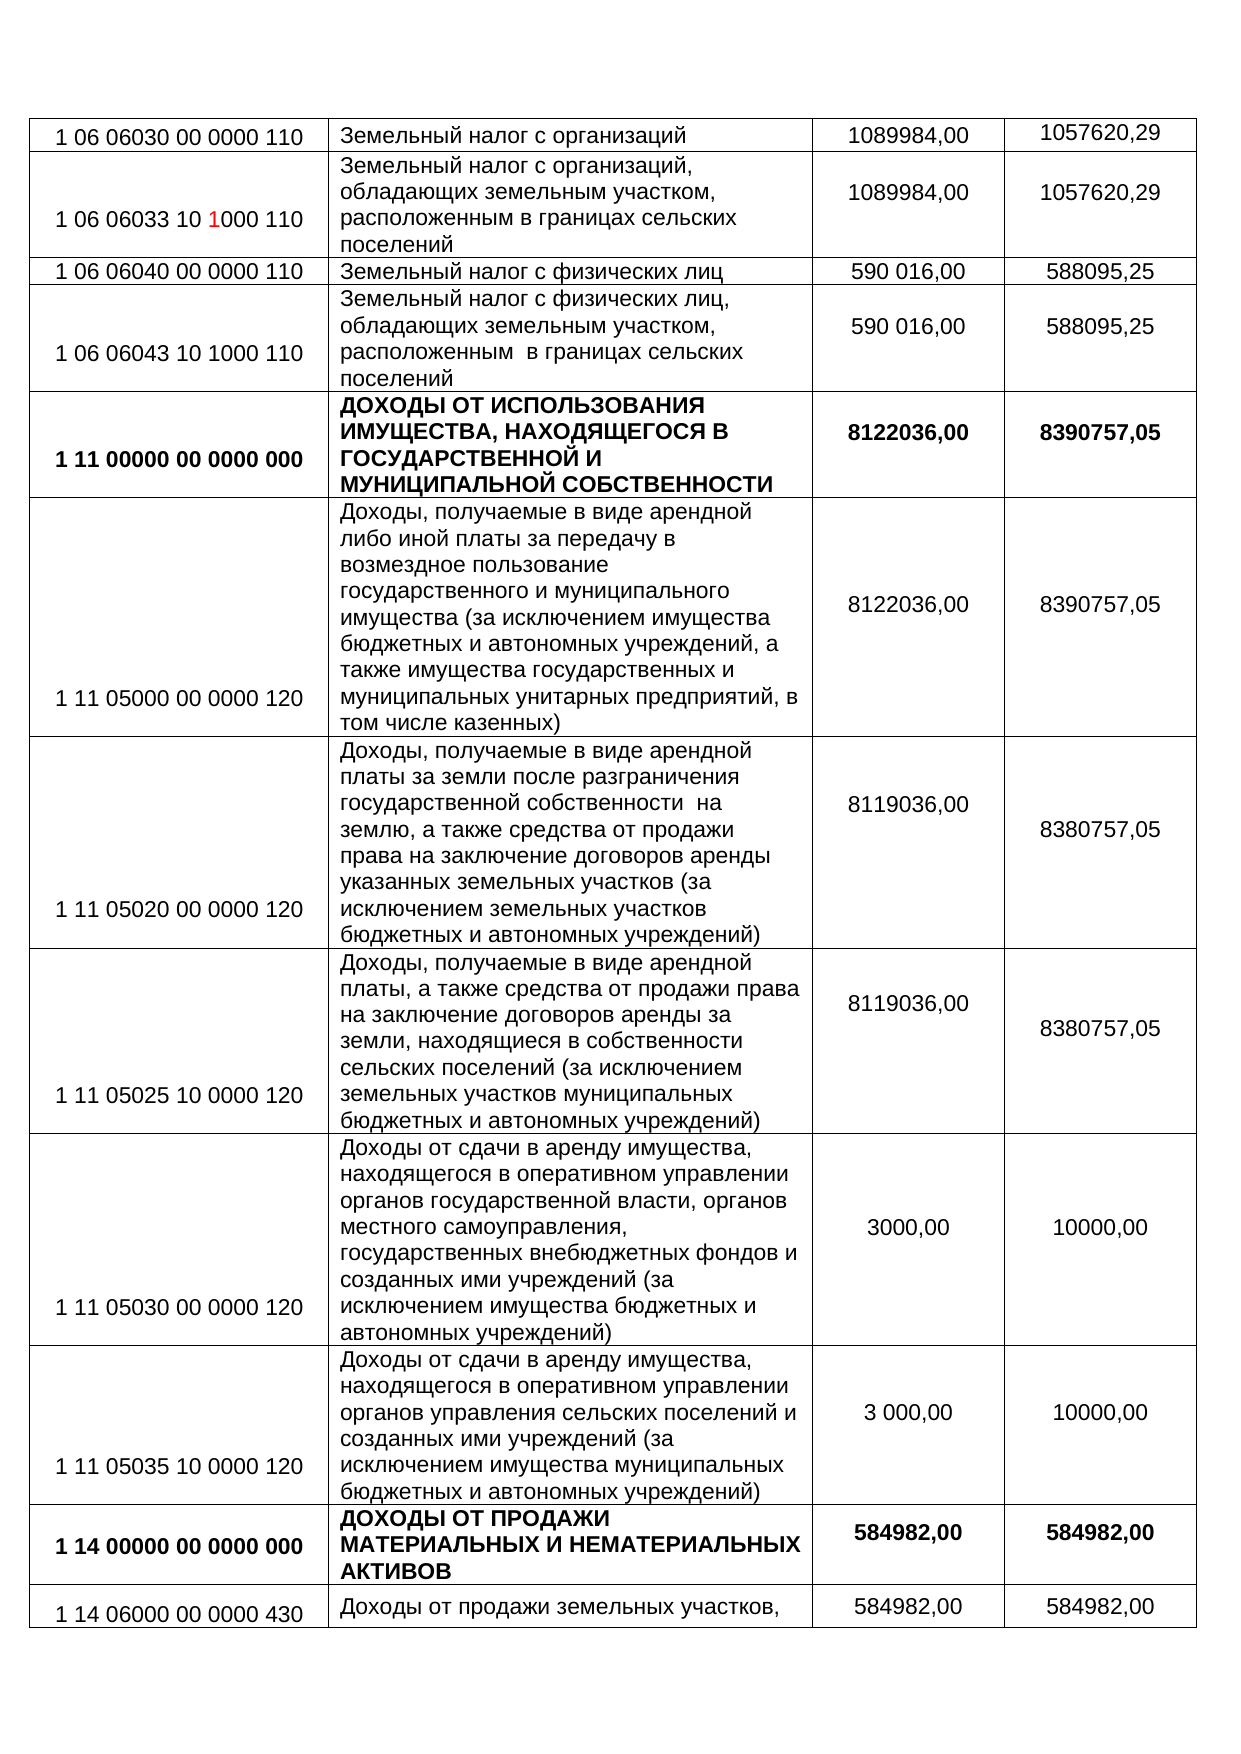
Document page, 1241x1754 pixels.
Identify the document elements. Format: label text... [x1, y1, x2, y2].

table_cell Доходы, получаемые в виде арендной платы за земли после разграничения государственной собственности на землю, а также средства от продажи права на заключение договоров аренды указанных земельных участков (за исключением земельных участков бюджетных и автономных учреждений) [329, 737, 812, 947]
table_cell Земельный налог с физических лиц, обладающих земельным участком, расположенным в границах сельских поселений [329, 285, 812, 391]
table_cell Доходы, получаемые в виде арендной платы, а также средства от продажи права на заключение договоров аренды за земли, находящиеся в собственности сельских поселений (за исключением земельных участков муниципальных бюджетных и автономных учреждений) [329, 949, 812, 1133]
table_cell 1089984,00 [813, 119, 1004, 151]
table_cell ДОХОДЫ ОТ ПРОДАЖИ МАТЕРИАЛЬНЫХ И НЕМАТЕРИАЛЬНЫХ АКТИВОВ [329, 1505, 812, 1584]
table_cell 1 11 05035 10 0000 120 [30, 1346, 328, 1504]
table_cell ДОХОДЫ ОТ ИСПОЛЬЗОВАНИЯ ИМУЩЕСТВА, НАХОДЯЩЕГОСЯ В ГОСУДАРСТВЕННОЙ И МУНИЦИПАЛЬНОЙ СОБСТВЕННОСТИ [329, 392, 812, 497]
table_cell Земельный налог с организаций, обладающих земельным участком, расположенным в границах сельских поселений [329, 152, 812, 257]
table_cell 1 06 06030 00 0000 110 [30, 119, 328, 151]
table_cell Доходы от сдачи в аренду имущества, находящегося в оперативном управлении органов управления сельских поселений и созданных ими учреждений (за исключением имущества муниципальных бюджетных и автономных учреждений) [329, 1346, 812, 1504]
table_cell 1057620,29 [1005, 152, 1196, 257]
table_cell 584982,00 [1005, 1585, 1196, 1627]
table_cell 8390757,05 [1005, 498, 1196, 736]
table_cell 8380757,05 [1005, 737, 1196, 947]
table_cell 8122036,00 [813, 498, 1004, 736]
table_cell 584982,00 [813, 1505, 1004, 1584]
table_cell 1 06 06043 10 1000 110 [30, 285, 328, 391]
table_cell 1 14 00000 00 0000 000 [30, 1505, 328, 1584]
table_cell 1 11 00000 00 0000 000 [30, 392, 328, 497]
table_cell 1 11 05025 10 0000 120 [30, 949, 328, 1133]
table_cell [30, 1585, 328, 1627]
table_cell 1089984,00 [813, 152, 1004, 257]
table_cell 1 11 05000 00 0000 120 [30, 498, 328, 736]
table_cell 8119036,00 [813, 949, 1004, 1133]
table_cell 1057620,29 [1005, 119, 1196, 151]
table_cell 8390757,05 [1005, 392, 1196, 497]
table_cell 10000,00 [1005, 1346, 1196, 1504]
table_cell 1 06 06033 10 1000 110 [30, 152, 328, 257]
table_cell 1 11 05030 00 0000 120 [30, 1134, 328, 1345]
table_cell Доходы от сдачи в аренду имущества, находящегося в оперативном управлении органов государственной власти, органов местного самоуправления, государственных внебюджетных фондов и созданных ими учреждений (за исключением имущества бюджетных и автономных учреждений) [329, 1134, 812, 1345]
table_cell 1 06 06040 00 0000 110 [30, 258, 328, 284]
table_cell Земельный налог с организаций [329, 119, 812, 151]
table_cell 3000,00 [813, 1134, 1004, 1345]
table_cell 588095,25 [1005, 258, 1196, 284]
table_cell 588095,25 [1005, 285, 1196, 391]
table_cell 1 11 05020 00 0000 120 [30, 737, 328, 947]
table_cell 590 016,00 [813, 285, 1004, 391]
table_cell 10000,00 [1005, 1134, 1196, 1345]
table_cell 584982,00 [1005, 1505, 1196, 1584]
table_cell 8380757,05 [1005, 949, 1196, 1133]
table_cell 584982,00 [813, 1585, 1004, 1627]
table_cell Земельный налог с физических лиц [329, 258, 812, 284]
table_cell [329, 1585, 812, 1627]
table_cell 8119036,00 [813, 737, 1004, 947]
table_cell 590 016,00 [813, 258, 1004, 284]
table_cell Доходы, получаемые в виде арендной либо иной платы за передачу в возмездное пользование государственного и муниципального имущества (за исключением имущества бюджетных и автономных учреждений, а также имущества государственных и муниципальных унитарных предприятий, в том числе казенных) [329, 498, 812, 736]
table_cell 3 000,00 [813, 1346, 1004, 1504]
table_cell 8122036,00 [813, 392, 1004, 497]
